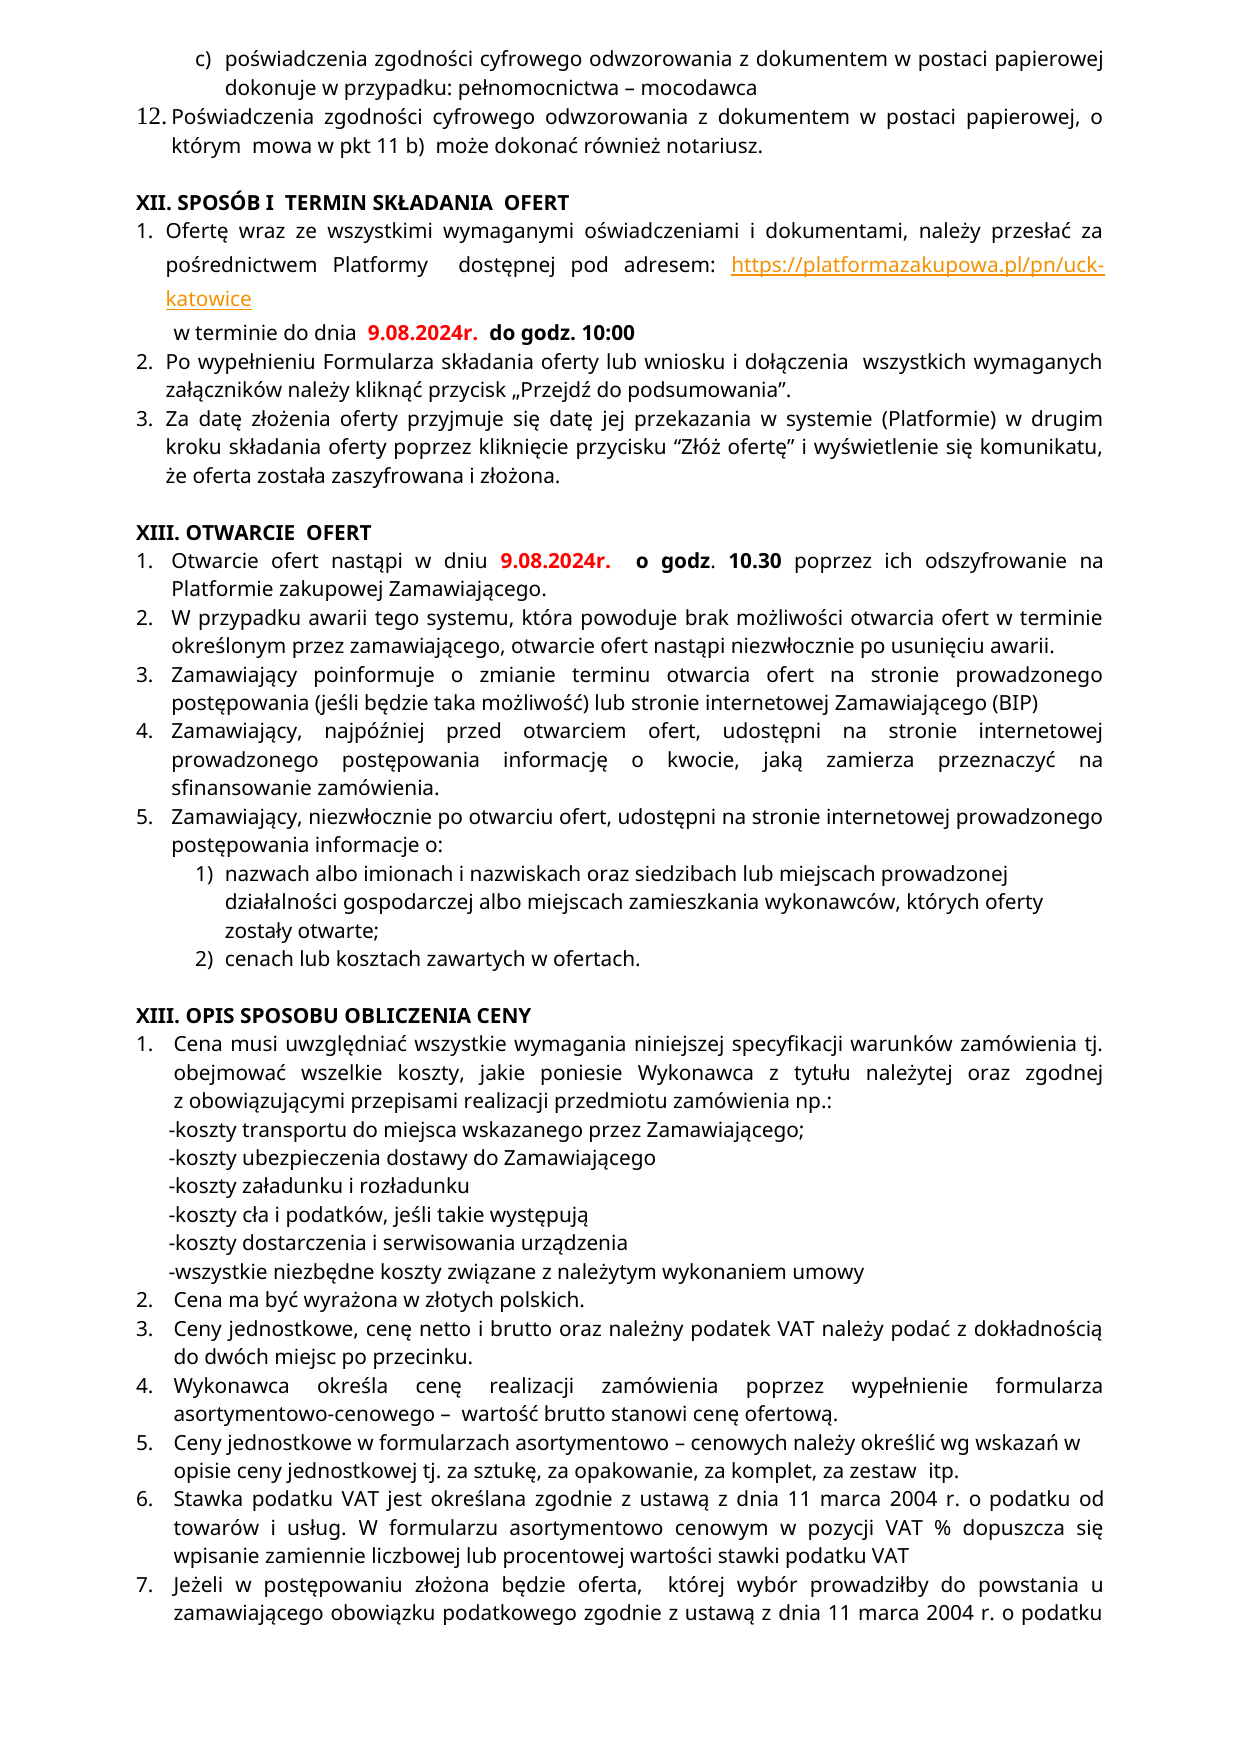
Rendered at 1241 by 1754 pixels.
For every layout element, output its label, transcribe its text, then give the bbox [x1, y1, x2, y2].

text -koszty ubezpieczenia dostawy do Zamawiającego [136, 1143, 1104, 1172]
text w terminie do dnia 9.08.2024r. do godz. 10:00 [173, 318, 1104, 347]
list Wykonawca określa cenę realizacji zamówienia poprzez wypełnienie formularza asortymentowo-cenowego – wartość brutto stanowi cenę ofertową. [136, 1371, 1104, 1428]
list Cena ma być wyrażona w złotych polskich. [136, 1285, 1102, 1314]
text -wszystkie niezbędne koszty związane z należytym wykonaniem umowy [136, 1257, 1104, 1285]
list Ceny jednostkowe w formularzach asortymentowo – cenowych należy określić wg wskazań w opisie ceny jednostkowej tj. za sztukę, za opakowanie, za komplet, za zestaw itp. [136, 1428, 1104, 1484]
list Poświadczenia zgodności cyfrowego odwzorowania z dokumentem w postaci papierowej, o którym mowa w pkt 11 b) może dokonać również notariusz. [136, 101, 1104, 159]
text XIII. OTWARCIE OFERT [136, 518, 1104, 546]
list cenach lub kosztach zawartych w ofertach. [195, 944, 1104, 973]
list Zamawiający poinformuje o zmianie terminu otwarcia ofert na stronie prowadzonego postępowania (jeśli będzie taka możliwość) lub stronie internetowej Zamawiającego (BIP) [136, 660, 1104, 717]
list W przypadku awarii tego systemu, która powoduje brak możliwości otwarcia ofert w terminie określonym przez zamawiającego, otwarcie ofert nastąpi niezwłocznie po usunięciu awarii. [136, 603, 1104, 660]
text XII. SPOSÓB I TERMIN SKŁADANIA OFERT [136, 188, 1104, 216]
list Po wypełnieniu Formularza składania oferty lub wniosku i dołączenia wszystkich wymaganych załączników należy kliknąć przycisk „Przejdź do podsumowania”. [136, 347, 1104, 404]
list Zamawiający, najpóźniej przed otwarciem ofert, udostępni na stronie internetowej prowadzonego postępowania informację o kwocie, jaką zamierza przeznaczyć na sfinansowanie zamówienia. [136, 717, 1104, 802]
list Za datę złożenia oferty przyjmuje się datę jej przekazania w systemie (Platformie) w drugim kroku składania oferty poprzez kliknięcie przycisku “Złóż ofertę” i wyświetlenie się komunikatu, że oferta została zaszyfrowana i złożona. [136, 404, 1104, 489]
text -koszty dostarczenia i serwisowania urządzenia [136, 1228, 1104, 1257]
list Ceny jednostkowe, cenę netto i brutto oraz należny podatek VAT należy podać z dokładnością do dwóch miejsc po przecinku. [136, 1314, 1104, 1371]
list Stawka podatku VAT jest określana zgodnie z ustawą z dnia 11 marca 2004 r. o podatku od towarów i usług. W formularzu asortymentowo cenowym w pozycji VAT % dopuszcza się wpisanie zamiennie liczbowej lub procentowej wartości stawki podatku VAT [136, 1484, 1104, 1570]
text XIII. OPIS SPOSOBU OBLICZENIA CENY [136, 1001, 1104, 1029]
list nazwach albo imionach i nazwiskach oraz siedzibach lub miejscach prowadzonej działalności gospodarczej albo miejscach zamieszkania wykonawców, których oferty zostały otwarte; [195, 859, 1104, 944]
list Zamawiający, niezwłocznie po otwarciu ofert, udostępni na stronie internetowej prowadzonego postępowania informacje o: [136, 802, 1104, 859]
list Otwarcie ofert nastąpi w dniu 9.08.2024r. o godz. 10.30 poprzez ich odszyfrowanie na Platformie zakupowej Zamawiającego. [136, 546, 1104, 603]
text -koszty cła i podatków, jeśli takie występują [136, 1200, 1104, 1228]
list poświadczenia zgodności cyfrowego odwzorowania z dokumentem w postaci papierowej dokonuje w przypadku: pełnomocnictwa – mocodawca [195, 44, 1104, 101]
list Cena musi uwzględniać wszystkie wymagania niniejszej specyfikacji warunków zamówienia tj. obejmować wszelkie koszty, jakie poniesie Wykonawca z tytułu należytej oraz zgodnej z obowiązującymi przepisami realizacji przedmiotu zamówienia np.: [136, 1029, 1104, 1115]
list Ofertę wraz ze wszystkimi wymaganymi oświadczeniami i dokumentami, należy przesłać za pośrednictwem Platformy dostępnej pod adresem: https://platformazakupowa.pl/pn/uck-katowice [136, 216, 1104, 313]
text -koszty transportu do miejsca wskazanego przez Zamawiającego; [136, 1115, 1104, 1143]
text -koszty załadunku i rozładunku [136, 1172, 1104, 1200]
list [136, 1570, 1104, 1627]
